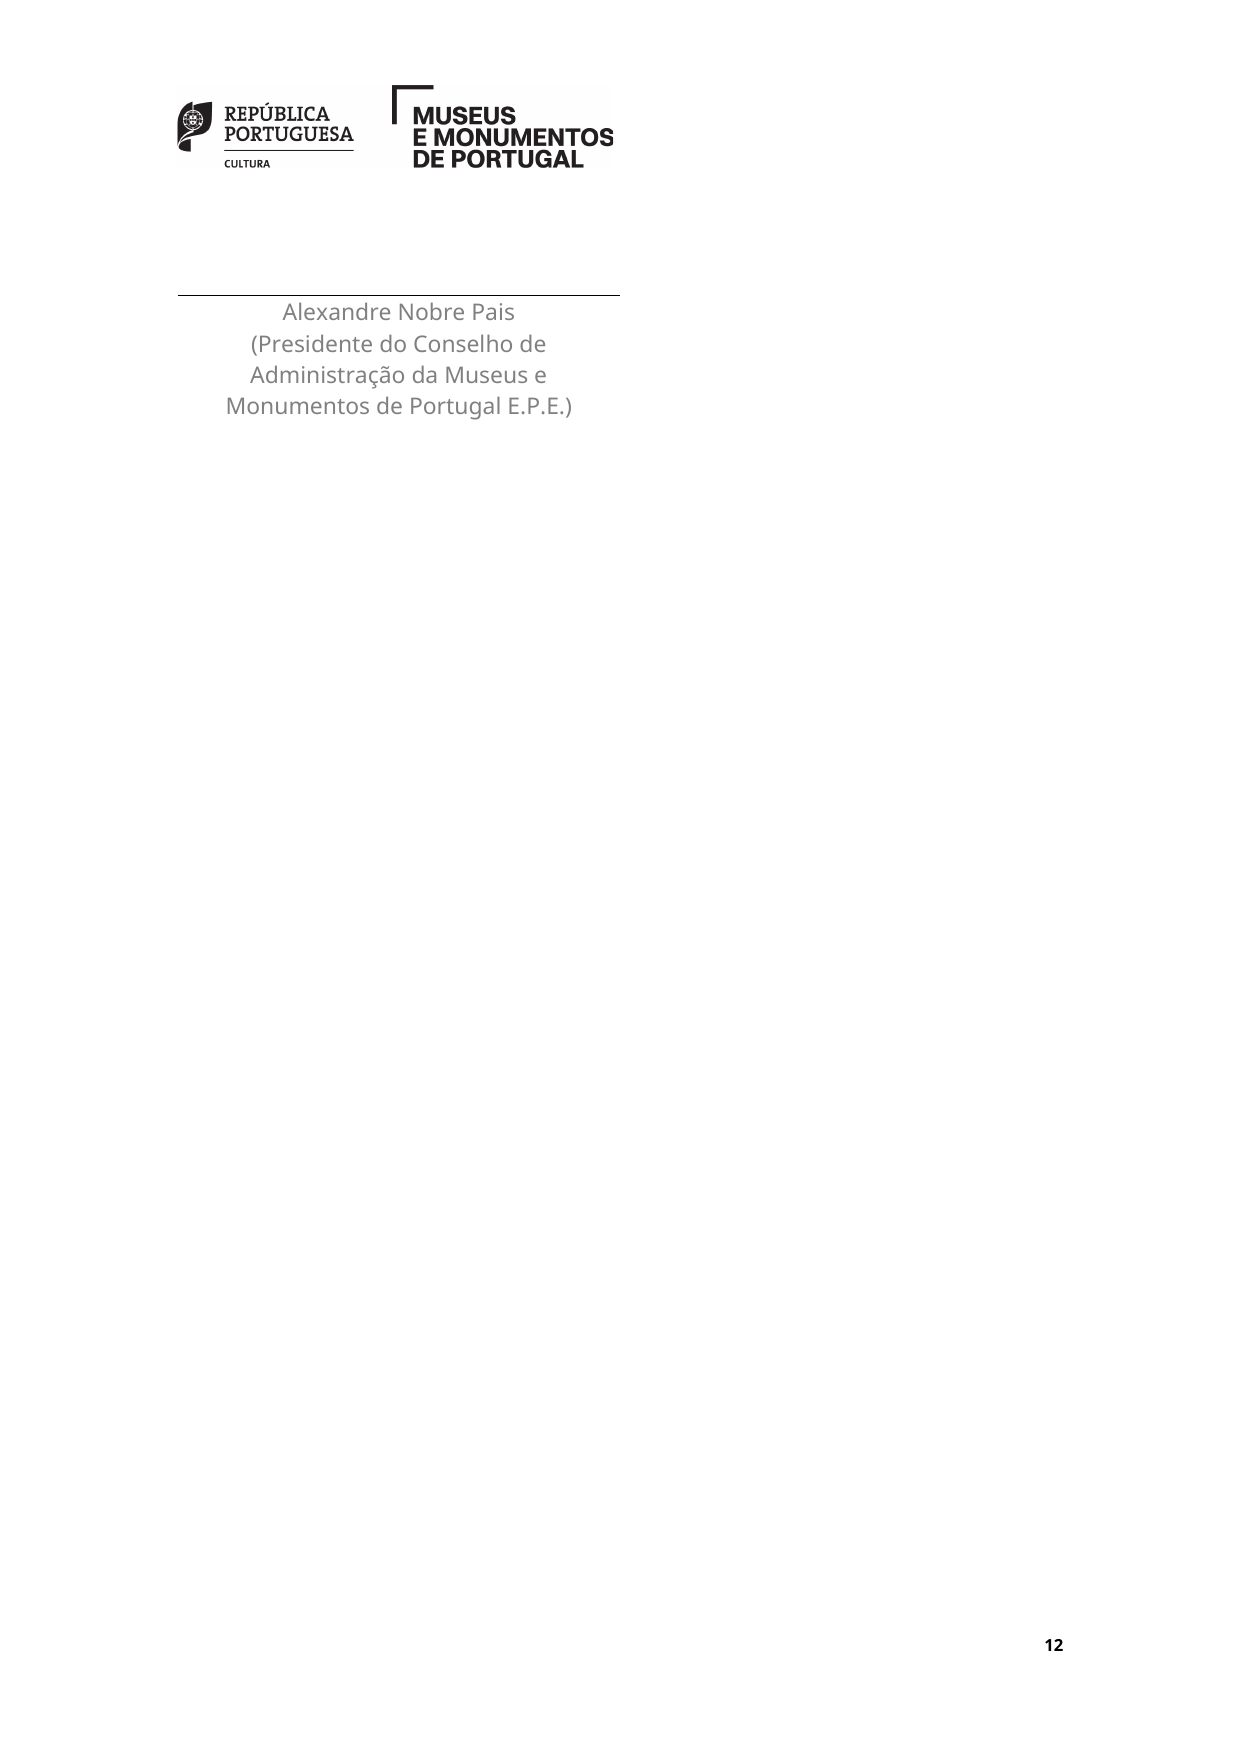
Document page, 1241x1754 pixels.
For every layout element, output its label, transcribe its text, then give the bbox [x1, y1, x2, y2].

picture [177, 85, 614, 168]
table_cell Alexandre Nobre Pais (Presidente do Conselho de Administração da Museus e Monumentos de Portugal E.P.E.) [178, 296, 619, 453]
